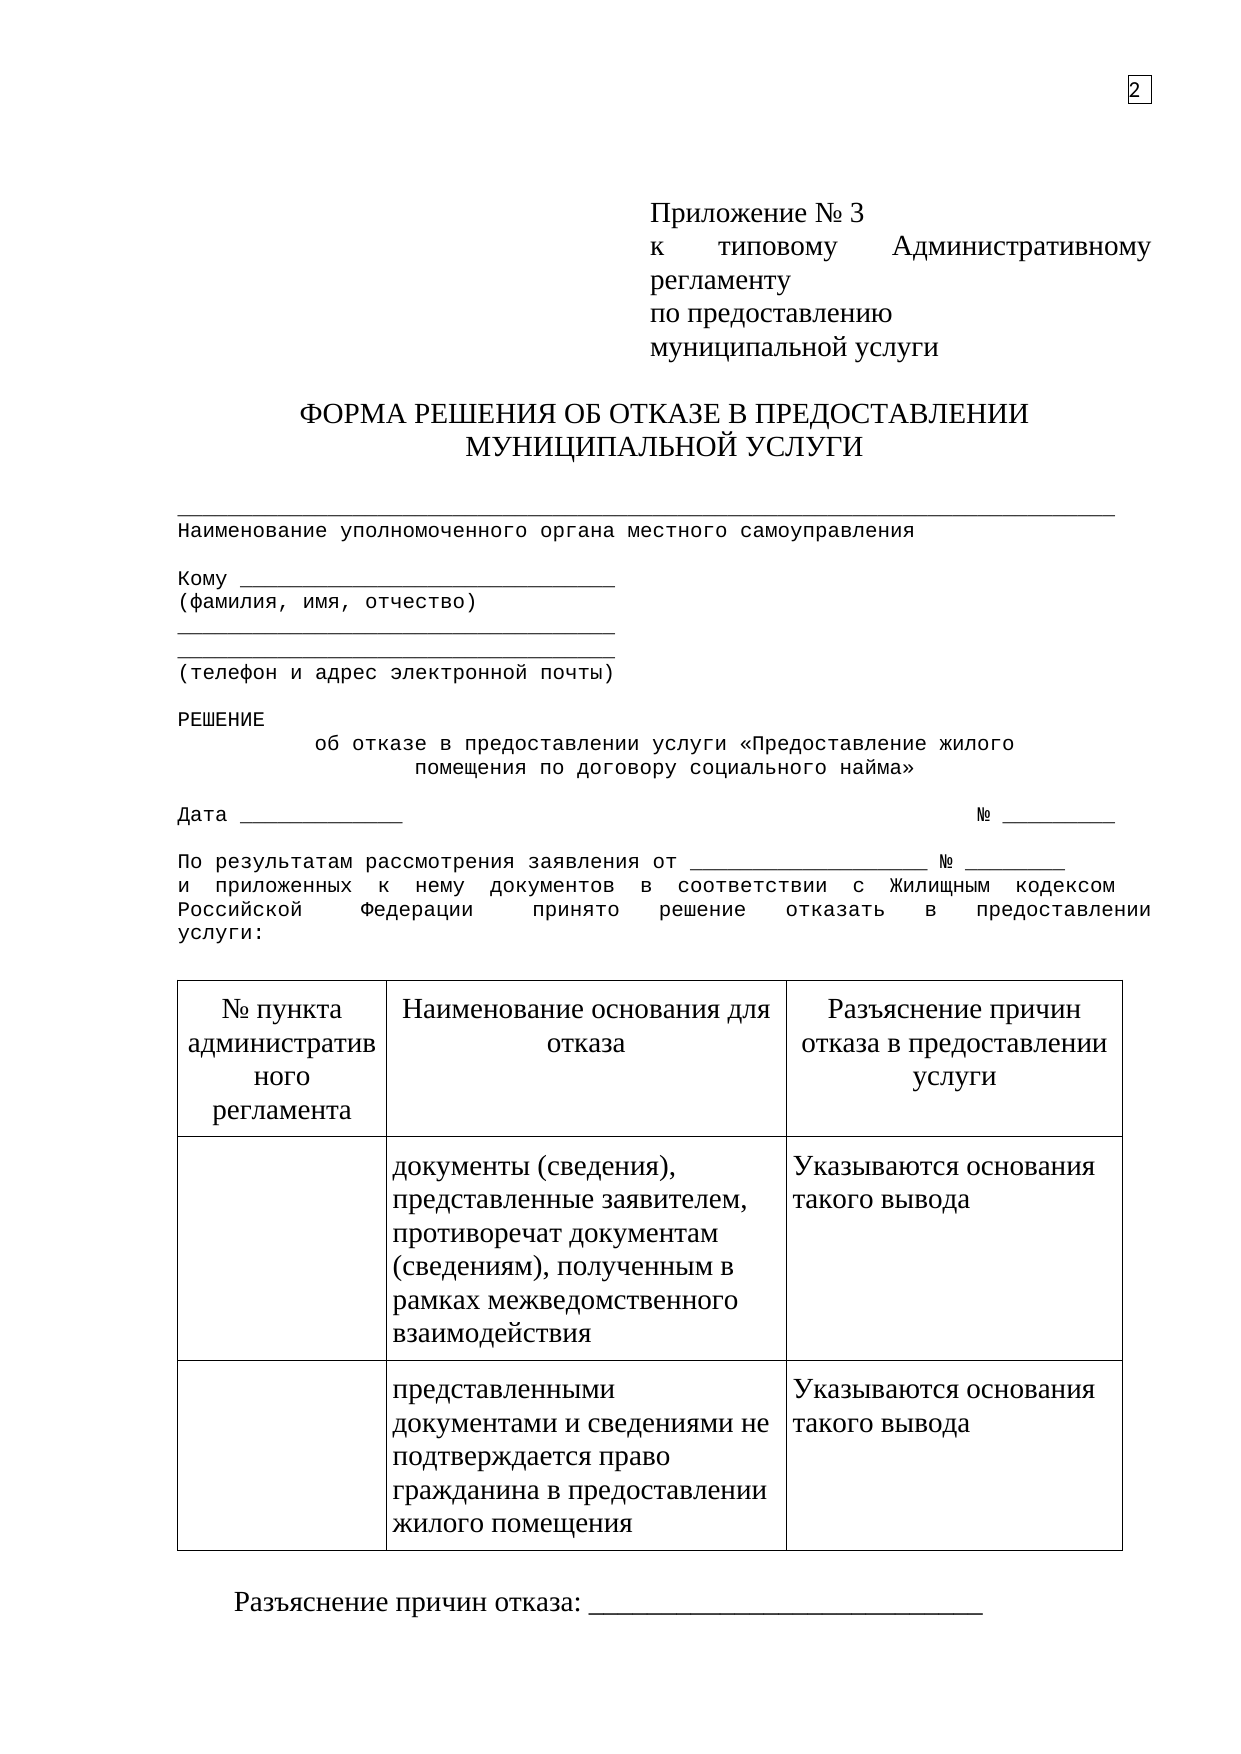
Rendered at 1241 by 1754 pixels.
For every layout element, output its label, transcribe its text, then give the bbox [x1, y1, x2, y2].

text об отказе в предоставлении услуги «Предоставление жилого [177, 733, 1152, 757]
text (телефон и адрес электронной почты) [177, 662, 1152, 686]
table_cell представленными документами и сведениями не подтверждается право гражданина в предоставлении жилого помещения [387, 1361, 786, 1549]
table_header Наименование основания для отказа [387, 981, 786, 1136]
table_header Разъяснение причин отказа в предоставлении услуги [787, 981, 1122, 1136]
table_cell документы (сведения), представленные заявителем, противоречат документам (сведениям), полученным в рамках межведомственного взаимодействия [387, 1137, 786, 1359]
text Приложение № 3 [650, 195, 1152, 228]
text ФОРМА РЕШЕНИЯ ОБ ОТКАЗЕ В ПРЕДОСТАВЛЕНИИ МУНИЦИПАЛЬНОЙ УСЛУГИ [177, 396, 1152, 463]
text РЕШЕНИЕ [177, 709, 1152, 733]
table_cell [178, 1361, 386, 1549]
text муниципальной услуги [650, 329, 1152, 362]
text (фамилия, имя, отчество) [177, 591, 1152, 615]
text Кому ______________________________ [177, 568, 1152, 591]
text ___________________________________ [177, 638, 1152, 662]
table_cell Указываются основания такого вывода [787, 1137, 1122, 1359]
table_cell [178, 1137, 386, 1359]
text По результатам рассмотрения заявления от ___________________ № ________ [177, 851, 1152, 875]
text помещения по договору социального найма» [177, 757, 1152, 780]
table_cell Указываются основания такого вывода [787, 1361, 1122, 1549]
text ___________________________________________________________________________ [177, 497, 1152, 520]
text Разъяснение причин отказа: ___________________________ [177, 1584, 1152, 1618]
text по предоставлению [650, 295, 1152, 329]
text ___________________________________ [177, 615, 1152, 638]
text и приложенных к нему документов в соответствии с Жилищным кодексом [177, 875, 1152, 899]
text Наименование уполномоченного органа местного самоуправления [177, 520, 1152, 544]
text Российской Федерации принято решение отказать в предоставлении услуги: [177, 899, 1152, 946]
text Дата _____________ № _________ [177, 804, 1152, 828]
table_header № пункта административного регламента [178, 981, 386, 1136]
text к типовому Административному регламенту [650, 228, 1152, 295]
